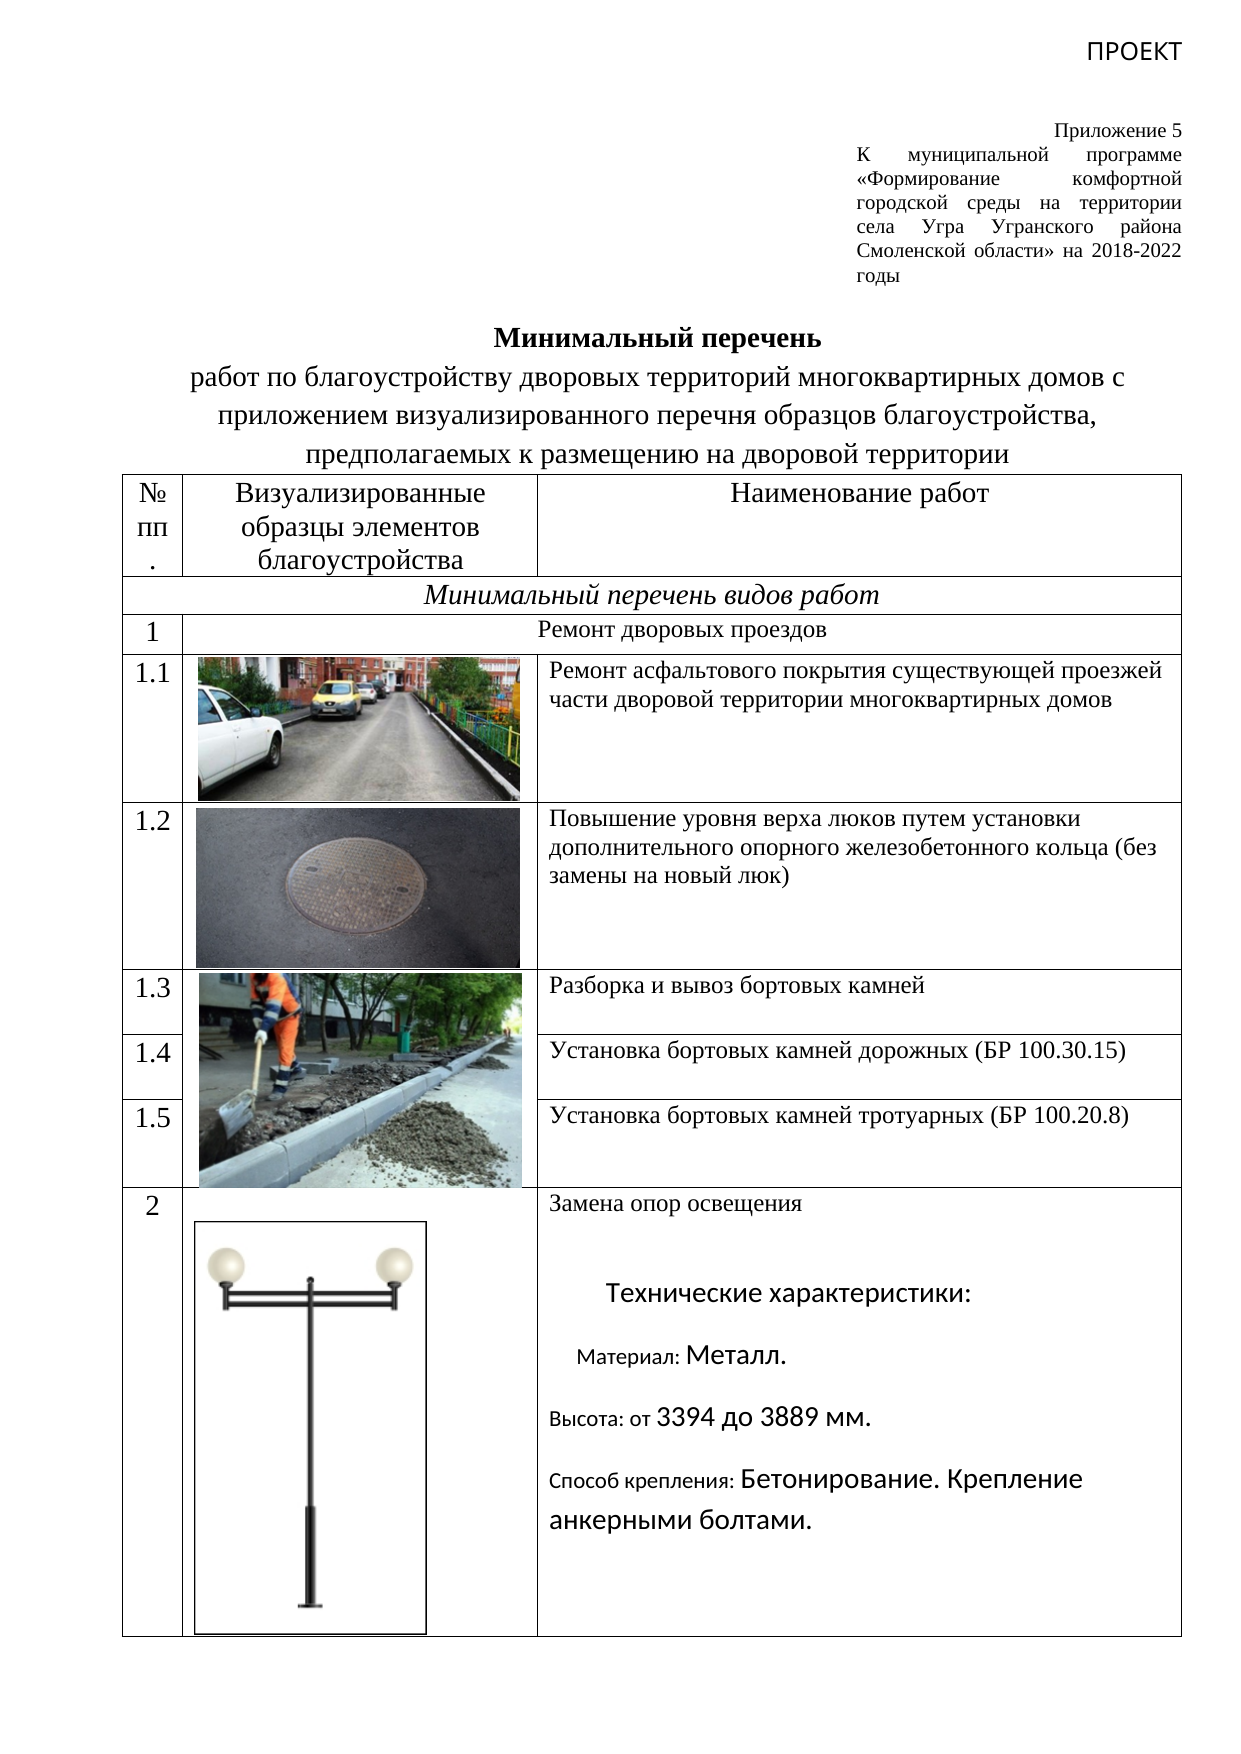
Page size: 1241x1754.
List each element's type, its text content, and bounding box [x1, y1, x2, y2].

table_cell Минимальный перечень видов работ [123, 577, 1181, 613]
table_cell 1.1 [123, 655, 182, 802]
table_header Наименование работ [538, 475, 1181, 576]
picture [198, 972, 523, 1189]
table_header Визуализированные образцы элементов благоустройства [183, 475, 537, 576]
text Минимальный перечень [133, 320, 1182, 354]
picture [195, 807, 521, 969]
table_cell [183, 1188, 537, 1636]
table_header № пп. [123, 475, 182, 576]
table_cell Повышение уровня верха люков путем установки дополнительного опорного железобетонного кольца (без замены на новый люк) [538, 803, 1181, 969]
table_cell [183, 970, 537, 1187]
table_cell 1.2 [123, 803, 182, 969]
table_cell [538, 1188, 1181, 1636]
picture [197, 656, 521, 802]
table_cell Установка бортовых камней тротуарных (БР 100.20.8) [538, 1100, 1181, 1187]
table_cell 1.3 [123, 970, 182, 1034]
table_cell 1.5 [123, 1100, 182, 1187]
text Приложение 5 [694, 118, 1182, 142]
table_cell [183, 803, 537, 969]
table_cell 1 [123, 615, 182, 654]
table_cell 2 [123, 1188, 182, 1636]
table_cell Ремонт асфальтового покрытия существующей проезжей части дворовой территории многоквартирных домов [538, 655, 1181, 802]
text работ по благоустройству дворовых территорий многоквартирных домов с приложением визуализированного перечня образцов благоустройства, предполагаемых к размещению на дворовой территории [133, 359, 1182, 469]
table_cell Ремонт дворовых проездов [183, 615, 1181, 654]
table_cell Разборка и вывоз бортовых камней [538, 970, 1181, 1034]
table_cell 1.4 [123, 1035, 182, 1099]
picture [194, 1221, 427, 1635]
text К муниципальной программе «Формирование комфортной городской среды на территории села Угра Угранского района Смоленской области» на 2018-2022 годы [856, 142, 1182, 287]
table_cell [183, 655, 537, 802]
table_cell Установка бортовых камней дорожных (БР 100.30.15) [538, 1035, 1181, 1099]
